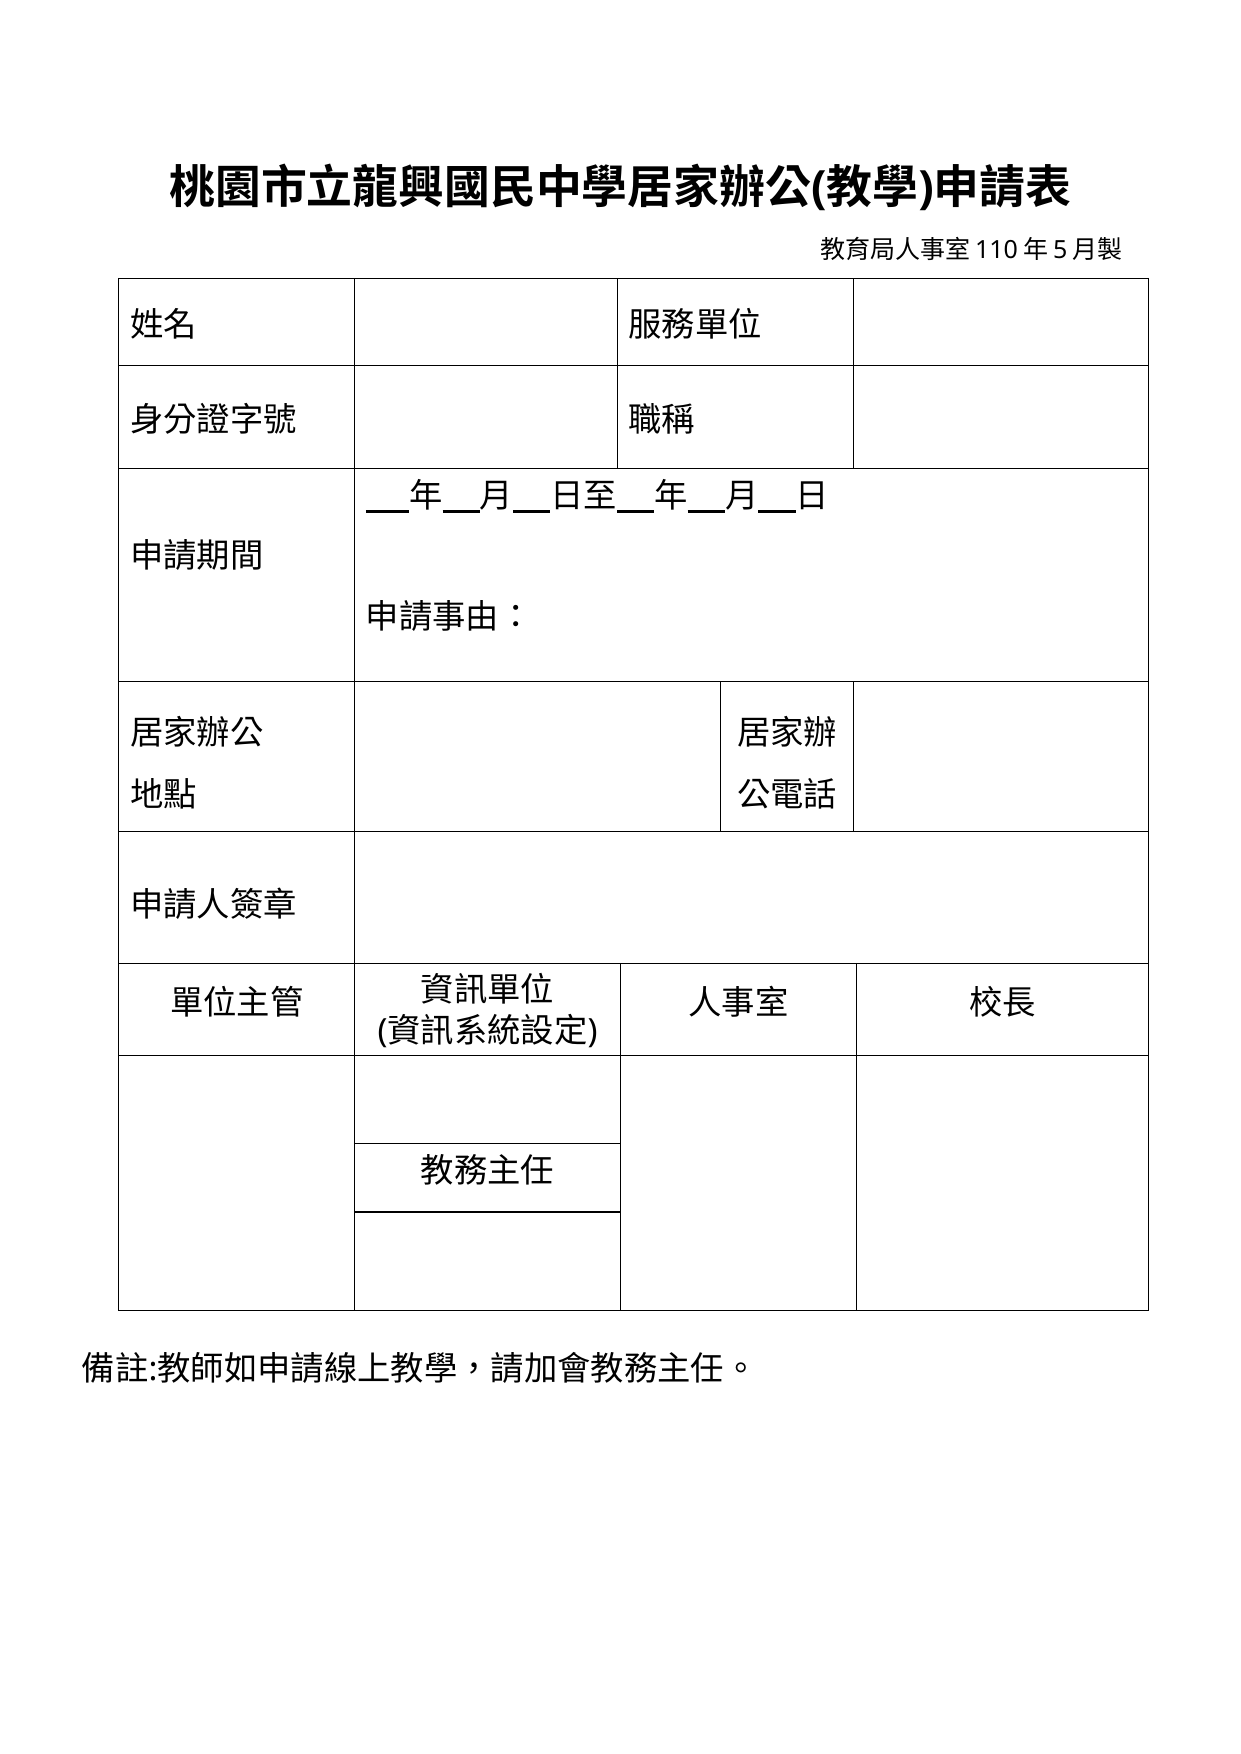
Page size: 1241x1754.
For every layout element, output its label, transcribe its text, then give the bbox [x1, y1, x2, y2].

table_cell 申請期間 [119, 469, 354, 681]
table_cell [621, 1056, 856, 1310]
table_cell [355, 682, 720, 831]
text 教育局人事室110年5月製 [118, 229, 1122, 265]
table_cell 教務主任 [355, 1144, 620, 1211]
table_cell [854, 682, 1148, 831]
table_header [854, 279, 1148, 365]
table_cell [355, 1056, 620, 1143]
table_cell 居家辦公 地點 [119, 682, 354, 831]
table_cell 申請人簽章 [119, 832, 354, 963]
table_header [355, 279, 617, 365]
table_cell [119, 1056, 354, 1310]
table_cell [355, 366, 617, 468]
table_cell 職稱 [618, 366, 853, 468]
table_cell 資訊單位 (資訊系統設定) [355, 964, 620, 1055]
table_header 服務單位 [618, 279, 853, 365]
table_cell 居家辦公電話 [721, 682, 853, 831]
table_cell [355, 1213, 620, 1310]
table_cell 年 月 日至 年 月 日 申請事由： [355, 469, 1148, 681]
table_cell [857, 1056, 1148, 1310]
table_cell 單位主管 [119, 964, 354, 1055]
table_cell 人事室 [621, 964, 856, 1055]
table_header 姓名 [119, 279, 354, 365]
text 備註:教師如申請線上教學，請加會教務主任。 [29, 1341, 1172, 1390]
table_cell 校長 [857, 964, 1148, 1055]
text 桃園市立龍興國民中學居家辦公(教學)申請表 [118, 150, 1122, 217]
table_cell [854, 366, 1148, 468]
table_cell 身分證字號 [119, 366, 354, 468]
table_cell [355, 832, 1148, 963]
